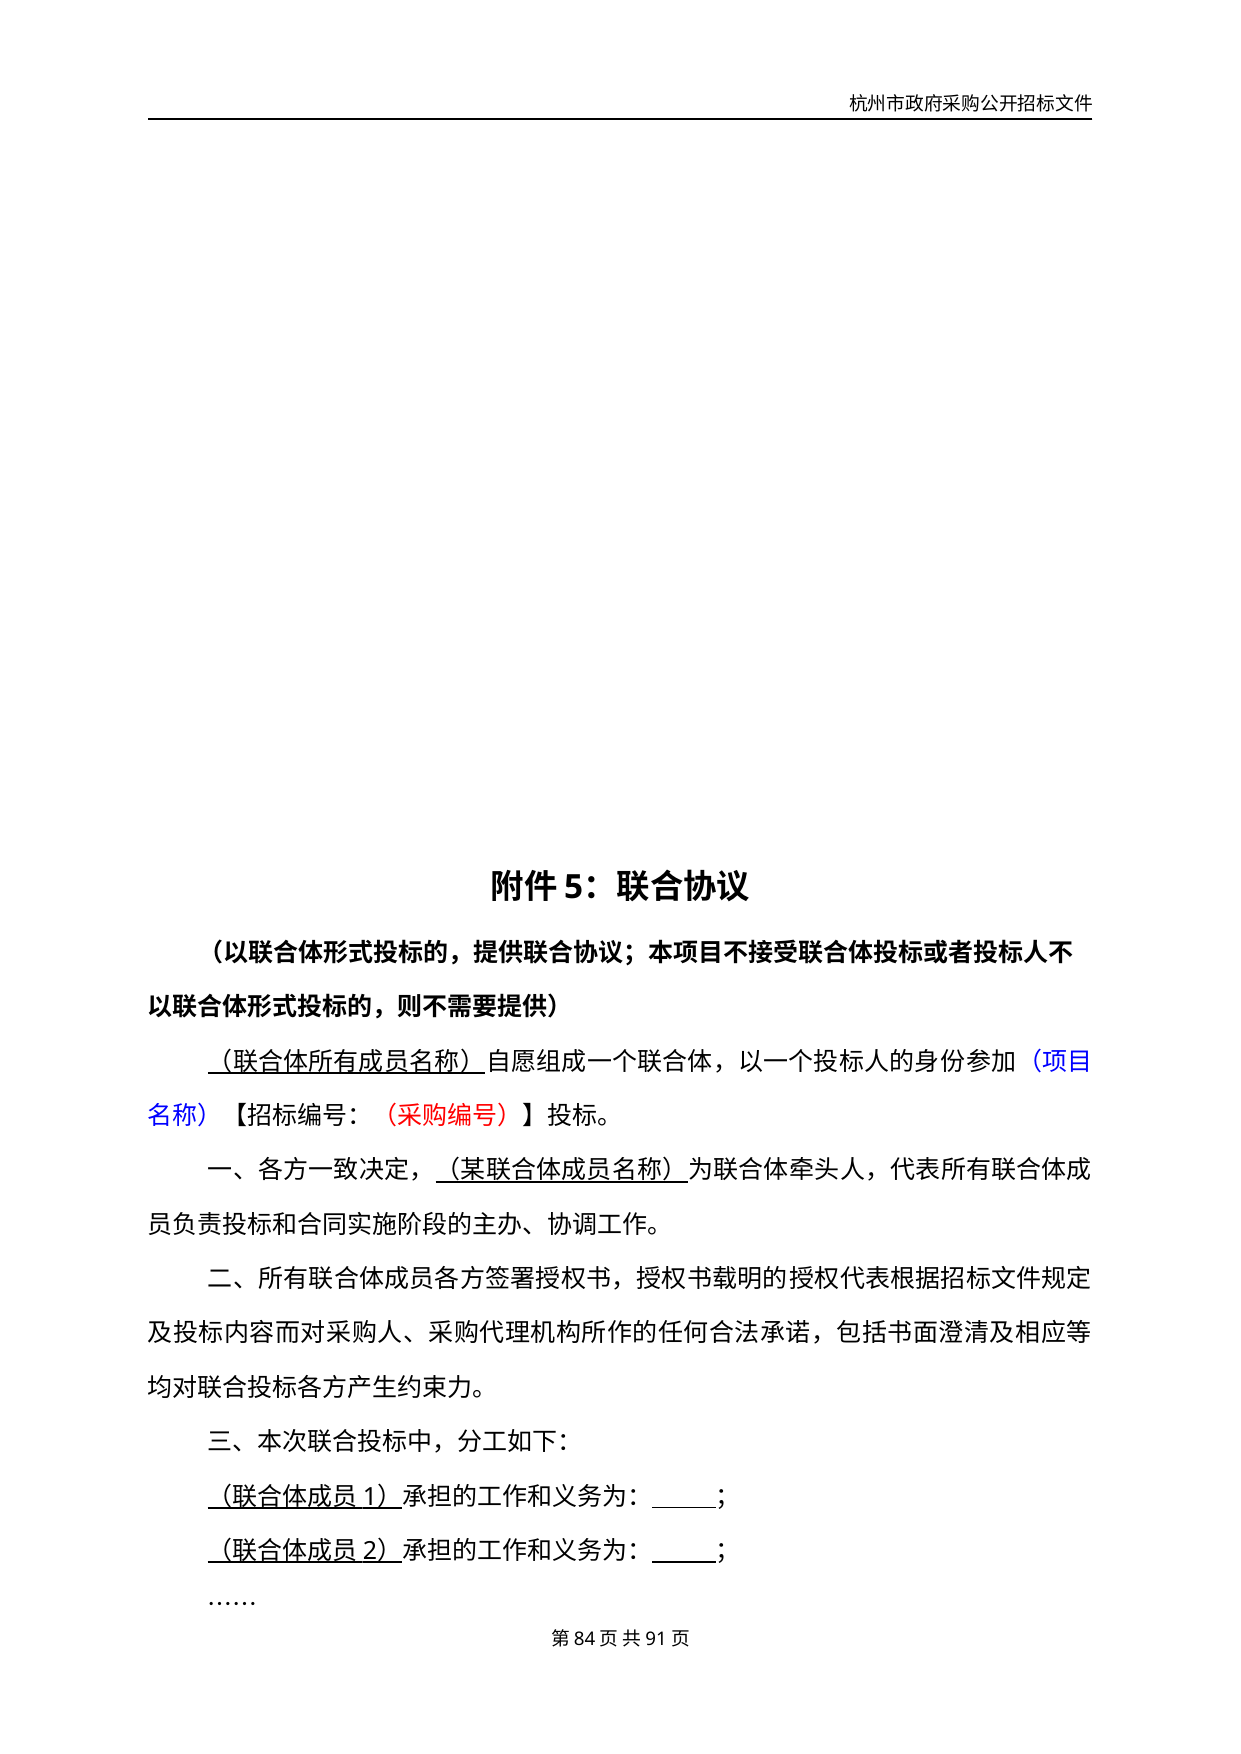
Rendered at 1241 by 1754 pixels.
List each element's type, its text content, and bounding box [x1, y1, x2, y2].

text 一、各方一致决定，（某联合体成员名称）为联合体牵头人，代表所有联合体成员负责投标和合同实施阶段的主办、协调工作。 [148, 1150, 1092, 1240]
text （联合体所有成员名称）自愿组成一个联合体，以一个投标人的身份参加（项目名称）【招标编号：（采购编号）】投标。 [148, 1041, 1092, 1132]
text 二、所有联合体成员各方签署授权书，授权书载明的授权代表根据招标文件规定及投标内容而对采购人、采购代理机构所作的任何合法承诺，包括书面澄清及相应等均对联合投标各方产生约束力。 [148, 1258, 1092, 1403]
text 附件5：联合协议 [148, 859, 1092, 908]
text 三、本次联合投标中，分工如下： [148, 1422, 1092, 1458]
text …… [148, 1585, 1092, 1621]
text （以联合体形式投标的，提供联合协议；本项目不接受联合体投标或者投标人不以联合体形式投标的，则不需要提供） [148, 932, 1092, 1023]
text （联合体成员1）承担的工作和义务为： ； [148, 1476, 1092, 1512]
text （联合体成员2）承担的工作和义务为： ； [148, 1530, 1092, 1567]
